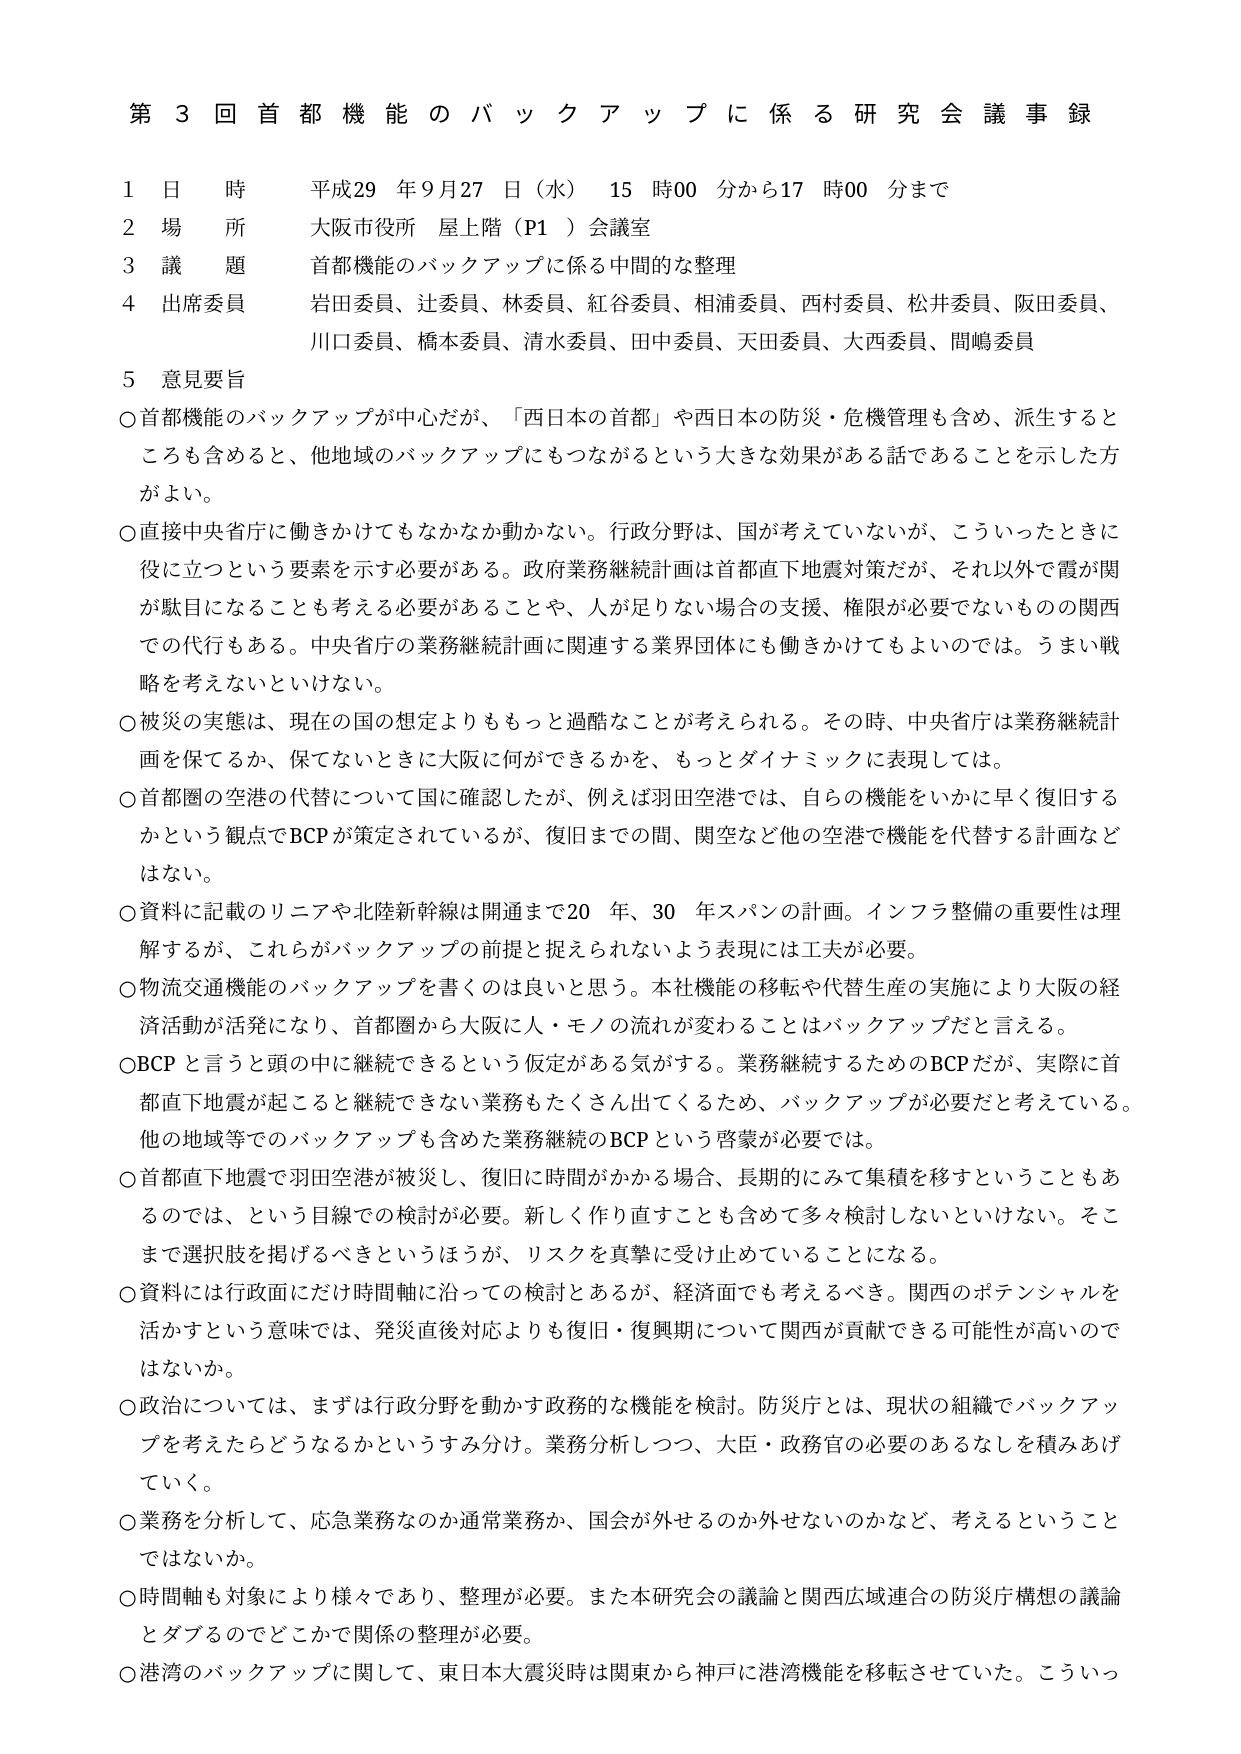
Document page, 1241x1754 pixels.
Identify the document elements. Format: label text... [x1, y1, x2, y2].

text ３ 議 題 首都機能のバックアップに係る中間的な整理 [118, 245, 1122, 283]
text ○BCPと言うと頭の中に継続できるという仮定がある気がする。業務継続するためのBCPだが、実際に首都直下地震が起こると継続できない業務もたくさん出てくるため、バックアップが必要だと考えている。他の地域等でのバックアップも含めた業務継続のBCPという啓蒙が必要では。 [118, 1044, 1122, 1158]
text ○首都圏の空港の代替について国に確認したが、例えば羽田空港では、自らの機能をいかに早く復旧するかという観点でBCPが策定されているが、復旧までの間、関空など他の空港で機能を代替する計画などはない。 [118, 778, 1122, 892]
text ○時間軸も対象により様々であり、整理が必要。また本研究会の議論と関西広域連合の防災庁構想の議論とダブるのでどこかで関係の整理が必要。 [118, 1576, 1122, 1652]
text ○物流交通機能のバックアップを書くのは良いと思う。本社機能の移転や代替生産の実施により大阪の経済活動が活発になり、首都圏から大阪に人・モノの流れが変わることはバックアップだと言える。 [118, 968, 1122, 1044]
text ４ 出席委員 岩田委員、辻委員、林委員、紅谷委員、相浦委員、西村委員、松井委員、阪田委員、川口委員、橋本委員、清水委員、田中委員、天田委員、大西委員、間嶋委員 [118, 283, 1122, 359]
text 第３回首都機能のバックアップに係る研究会議事録 [118, 93, 1122, 131]
text ○資料には行政面にだけ時間軸に沿っての検討とあるが、経済面でも考えるべき。関西のポテンシャルを活かすという意味では、発災直後対応よりも復旧・復興期について関西が貢献できる可能性が高いのではないか。 [118, 1272, 1122, 1386]
text ○業務を分析して、応急業務なのか通常業務か、国会が外せるのか外せないのかなど、考えるということではないか。 [118, 1500, 1122, 1576]
text ○資料に記載のリニアや北陸新幹線は開通まで20年、30年スパンの計画。インフラ整備の重要性は理解するが、これらがバックアップの前提と捉えられないよう表現には工夫が必要。 [118, 892, 1122, 968]
text ○被災の実態は、現在の国の想定よりももっと過酷なことが考えられる。その時、中央省庁は業務継続計画を保てるか、保てないときに大阪に何ができるかを、もっとダイナミックに表現しては。 [118, 702, 1122, 778]
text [118, 1652, 1122, 1690]
text ５ 意見要旨 [118, 359, 1010, 397]
text ○直接中央省庁に働きかけてもなかなか動かない。行政分野は、国が考えていないが、こういったときに役に立つという要素を示す必要がある。政府業務継続計画は首都直下地震対策だが、それ以外で霞が関が駄目になることも考える必要があることや、人が足りない場合の支援、権限が必要でないものの関西での代行もある。中央省庁の業務継続計画に関連する業界団体にも働きかけてもよいのでは。うまい戦略を考えないといけない。 [118, 512, 1122, 702]
text ○首都直下地震で羽田空港が被災し、復旧に時間がかかる場合、長期的にみて集積を移すということもあるのでは、という目線での検討が必要。新しく作り直すことも含めて多々検討しないといけない。そこまで選択肢を掲げるべきというほうが、リスクを真摯に受け止めていることになる。 [118, 1158, 1122, 1272]
text ○政治については、まずは行政分野を動かす政務的な機能を検討。防災庁とは、現状の組織でバックアップを考えたらどうなるかというすみ分け。業務分析しつつ、大臣・政務官の必要のあるなしを積みあげていく。 [118, 1386, 1122, 1500]
text ２ 場 所 大阪市役所 屋上階（P1）会議室 [118, 207, 1122, 245]
text ○首都機能のバックアップが中心だが、「西日本の首都」や西日本の防災・危機管理も含め、派生するところも含めると、他地域のバックアップにもつながるという大きな効果がある話であることを示した方がよい。 [118, 397, 1122, 512]
text １ 日 時 平成29年９月27日（水） 15時00分から17時00分まで [118, 169, 1122, 207]
